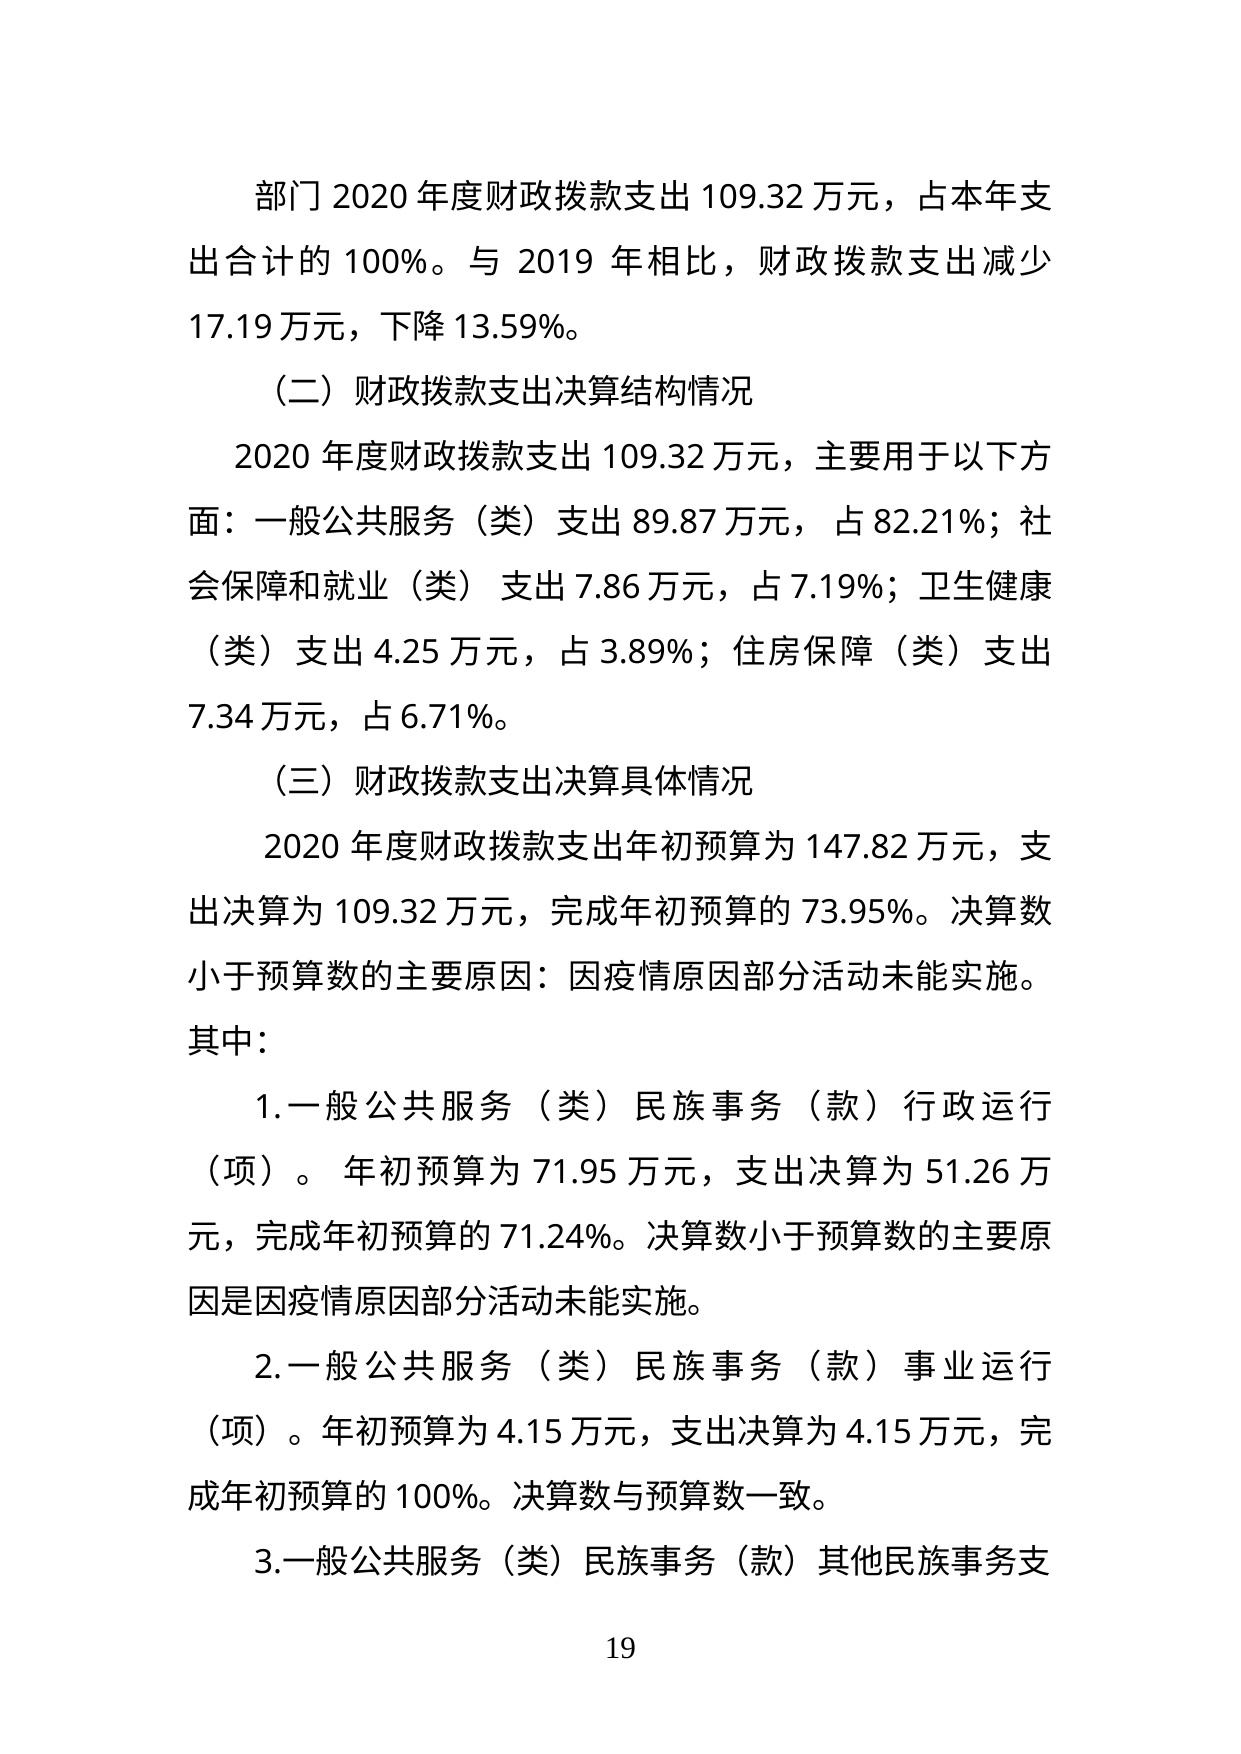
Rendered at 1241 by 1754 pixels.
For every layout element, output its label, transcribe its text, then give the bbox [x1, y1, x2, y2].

text 部门 2020年度财政拨款支出109.32万元，占本年支出合计的100%。与 2019 年相比，财政拨款支出减少17.19万元，下降13.59%。 [187, 162, 1053, 357]
text 2020 年度财政拨款支出年初预算为147.82万元，支出决算为109.32万元，完成年初预算的73.95%。决算数小于预算数的主要原因：因疫情原因部分活动未能实施。其中： [187, 812, 1053, 1072]
text 2.一般公共服务（类）民族事务（款）事业运行（项）。年初预算为4.15万元，支出决算为4.15万元，完成年初预算的100%。决算数与预算数一致。 [187, 1332, 1053, 1527]
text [187, 1527, 1053, 1592]
text 1.一般公共服务（类）民族事务（款）行政运行（项）。 年初预算为71.95万元，支出决算为51.26万元，完成年初预算的71.24%。决算数小于预算数的主要原因是因疫情原因部分活动未能实施。 [187, 1072, 1053, 1332]
text （三）财政拨款支出决算具体情况 [187, 747, 1053, 812]
text （二）财政拨款支出决算结构情况 [187, 357, 1053, 422]
text 2020 年度财政拨款支出109.32万元，主要用于以下方面：一般公共服务（类）支出 89.87万元， 占82.21%；社会保障和就业（类） 支出7.86万元，占7.19%；卫生健康（类）支出4.25万元，占3.89%；住房保障（类）支出7.34万元，占6.71%。 [187, 422, 1053, 747]
